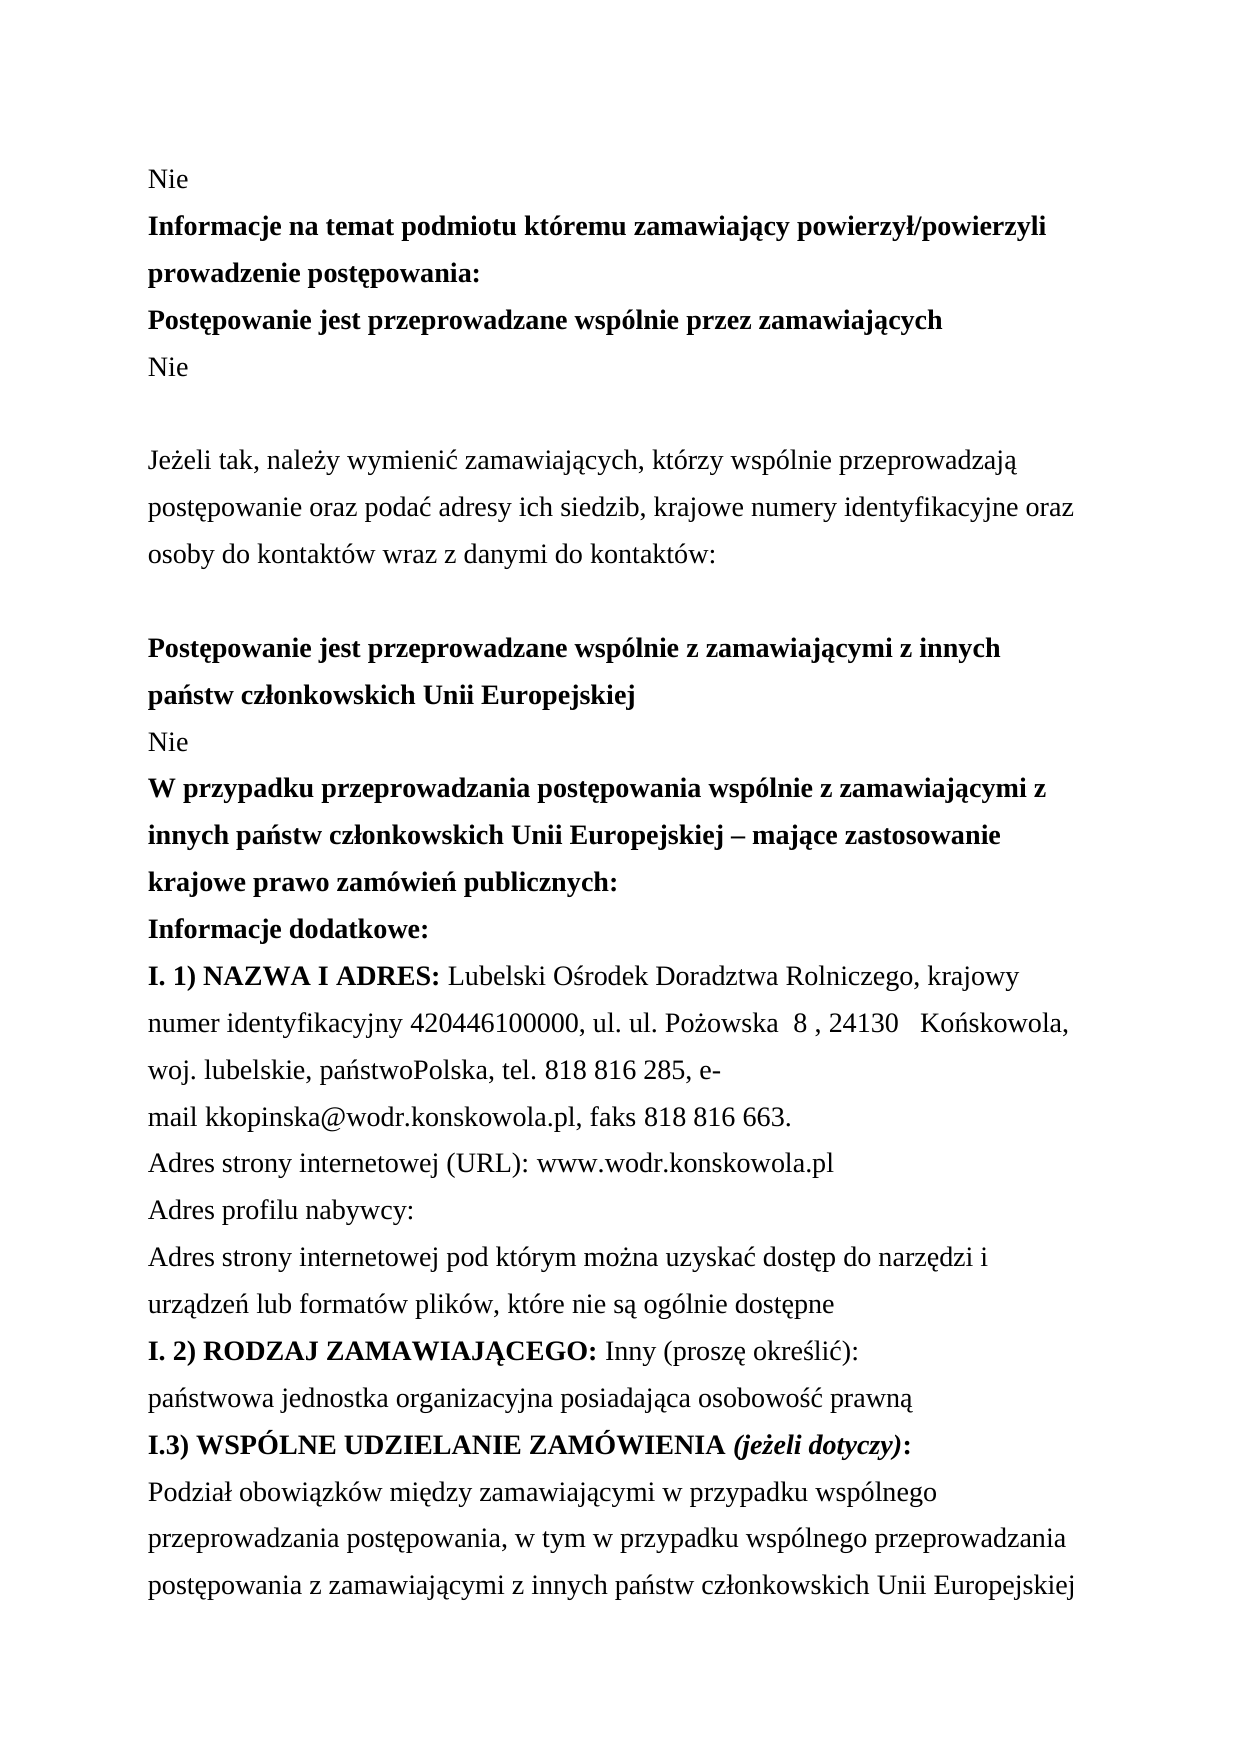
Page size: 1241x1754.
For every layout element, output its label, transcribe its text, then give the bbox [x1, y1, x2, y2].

text I.3) WSPÓLNE UDZIELANIE ZAMÓWIENIA (jeżeli dotyczy): [148, 1413, 1093, 1460]
text Nie [148, 335, 1093, 382]
text Informacje na temat podmiotu któremu zamawiający powierzył/powierzyli prowadzenie postępowania: Postępowanie jest przeprowadzane wspólnie przez zamawiających [148, 194, 1093, 335]
text Nie [148, 148, 1093, 194]
text Jeżeli tak, należy wymienić zamawiających, którzy wspólnie przeprowadzają postępowanie oraz podać adresy ich siedzib, krajowe numery identyfikacyjne oraz osoby do kontaktów wraz z danymi do kontaktów: Postępowanie jest przeprowadzane wspólnie z zamawiającymi z innych państw członkowskich Unii Europejskiej [148, 382, 1093, 710]
text I. 1) NAZWA I ADRES: Lubelski Ośrodek Doradztwa Rolniczego, krajowy numer identyfikacyjny 420446100000, ul. ul. Pożowska 8 , 24130 Końskowola, woj. lubelskie, państwoPolska, tel. 818 816 285, e-mail kkopinska@wodr.konskowola.pl, faks 818 816 663. Adres strony internetowej (URL): www.wodr.konskowola.pl Adres profilu nabywcy: Adres strony internetowej pod którym można uzyskać dostęp do narzędzi i urządzeń lub formatów plików, które nie są ogólnie dostępne [148, 944, 1093, 1319]
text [148, 1460, 1093, 1601]
text W przypadku przeprowadzania postępowania wspólnie z zamawiającymi z innych państw członkowskich Unii Europejskiej – mające zastosowanie krajowe prawo zamówień publicznych: Informacje dodatkowe: [148, 757, 1093, 944]
text I. 2) RODZAJ ZAMAWIAJĄCEGO: Inny (proszę określić): państwowa jednostka organizacyjna posiadająca osobowość prawną [148, 1319, 1093, 1413]
text Nie [148, 710, 1093, 757]
